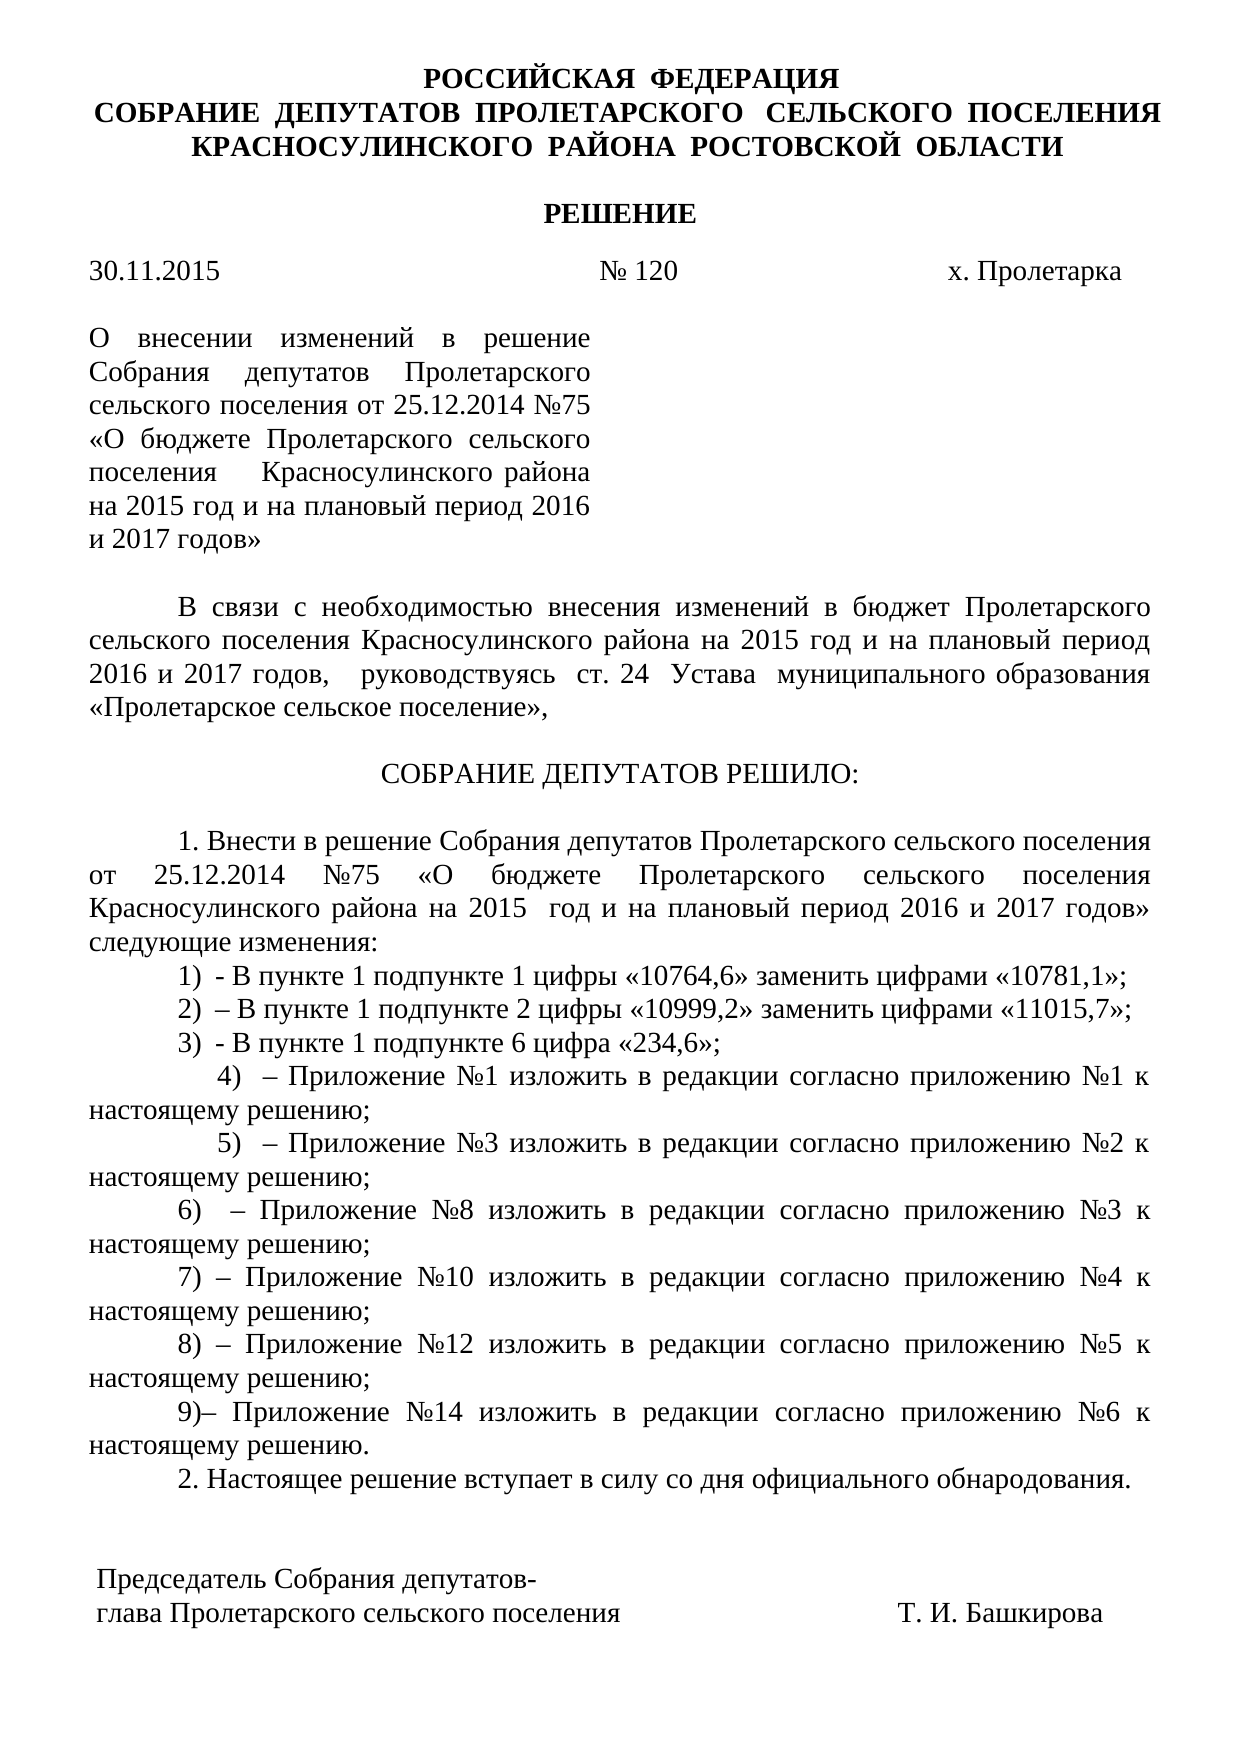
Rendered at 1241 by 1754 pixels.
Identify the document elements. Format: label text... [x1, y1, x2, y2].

list – В пункте 1 подпункте 2 цифры «10999,2» заменить цифрами «11015,7»; [177, 991, 1152, 1025]
list - В пункте 1 подпункте 1 цифры «10764,6» заменить цифрами «10781,1»; [177, 958, 1152, 991]
text 9)– Приложение №14 изложить в редакции согласно приложению №6 к настоящему решению. [89, 1394, 1152, 1461]
text 8) – Приложение №12 изложить в редакции согласно приложению №5 к настоящему решению; [89, 1327, 1152, 1394]
text 7) – Приложение №10 изложить в редакции согласно приложению №4 к настоящему решению; [89, 1259, 1152, 1327]
text КРАСНОСУЛИНСКОГО РАЙОНА РОСТОВСКОЙ ОБЛАСТИ [89, 129, 1167, 162]
text глава Пролетарского сельского поселения Т. И. Башкирова [89, 1595, 1152, 1628]
text Председатель Собрания депутатов- [89, 1561, 1152, 1595]
text РОССИЙСКАЯ ФЕДЕРАЦИЯ [89, 62, 1167, 95]
text 4) – Приложение №1 изложить в редакции согласно приложению №1 к настоящему решению; [89, 1058, 1152, 1125]
text 1. Внести в решение Собрания депутатов Пролетарского сельского поселения от 25.12.2014 №75 «О бюджете Пролетарского сельского поселения Красносулинского района на 2015 год и на плановый период 2016 и 2017 годов» следующие изменения: [89, 823, 1152, 958]
text СОБРАНИЕ ДЕПУТАТОВ ПРОЛЕТАРСКОГО СЕЛЬСКОГО ПОСЕЛЕНИЯ [89, 95, 1167, 129]
text В связи с необходимостью внесения изменений в бюджет Пролетарского сельского поселения Красносулинского района на 2015 год и на плановый период 2016 и 2017 годов, руководствуясь ст. 24 Устава муниципального образования «Пролетарское сельское поселение», [89, 589, 1152, 723]
text СОБРАНИЕ ДЕПУТАТОВ РЕШИЛО: [89, 756, 1152, 790]
text РЕШЕНИЕ [89, 196, 1152, 229]
list - В пункте 1 подпункте 6 цифра «234,6»; [177, 1025, 1152, 1058]
text 30.11.2015 № 120 х. Пролетарка [89, 253, 1152, 287]
text О внесении изменений в решение Собрания депутатов Пролетарского сельского поселения от 25.12.2014 №75 «О бюджете Пролетарского сельского поселения Красносулинского района на 2015 год и на плановый период 2016 и 2017 годов» [89, 320, 591, 555]
text 5) – Приложение №3 изложить в редакции согласно приложению №2 к настоящему решению; [89, 1125, 1152, 1192]
text 2. Настоящее решение вступает в силу со дня официального обнародования. [89, 1461, 1152, 1494]
text 6) – Приложение №8 изложить в редакции согласно приложению №3 к настоящему решению; [89, 1192, 1152, 1259]
